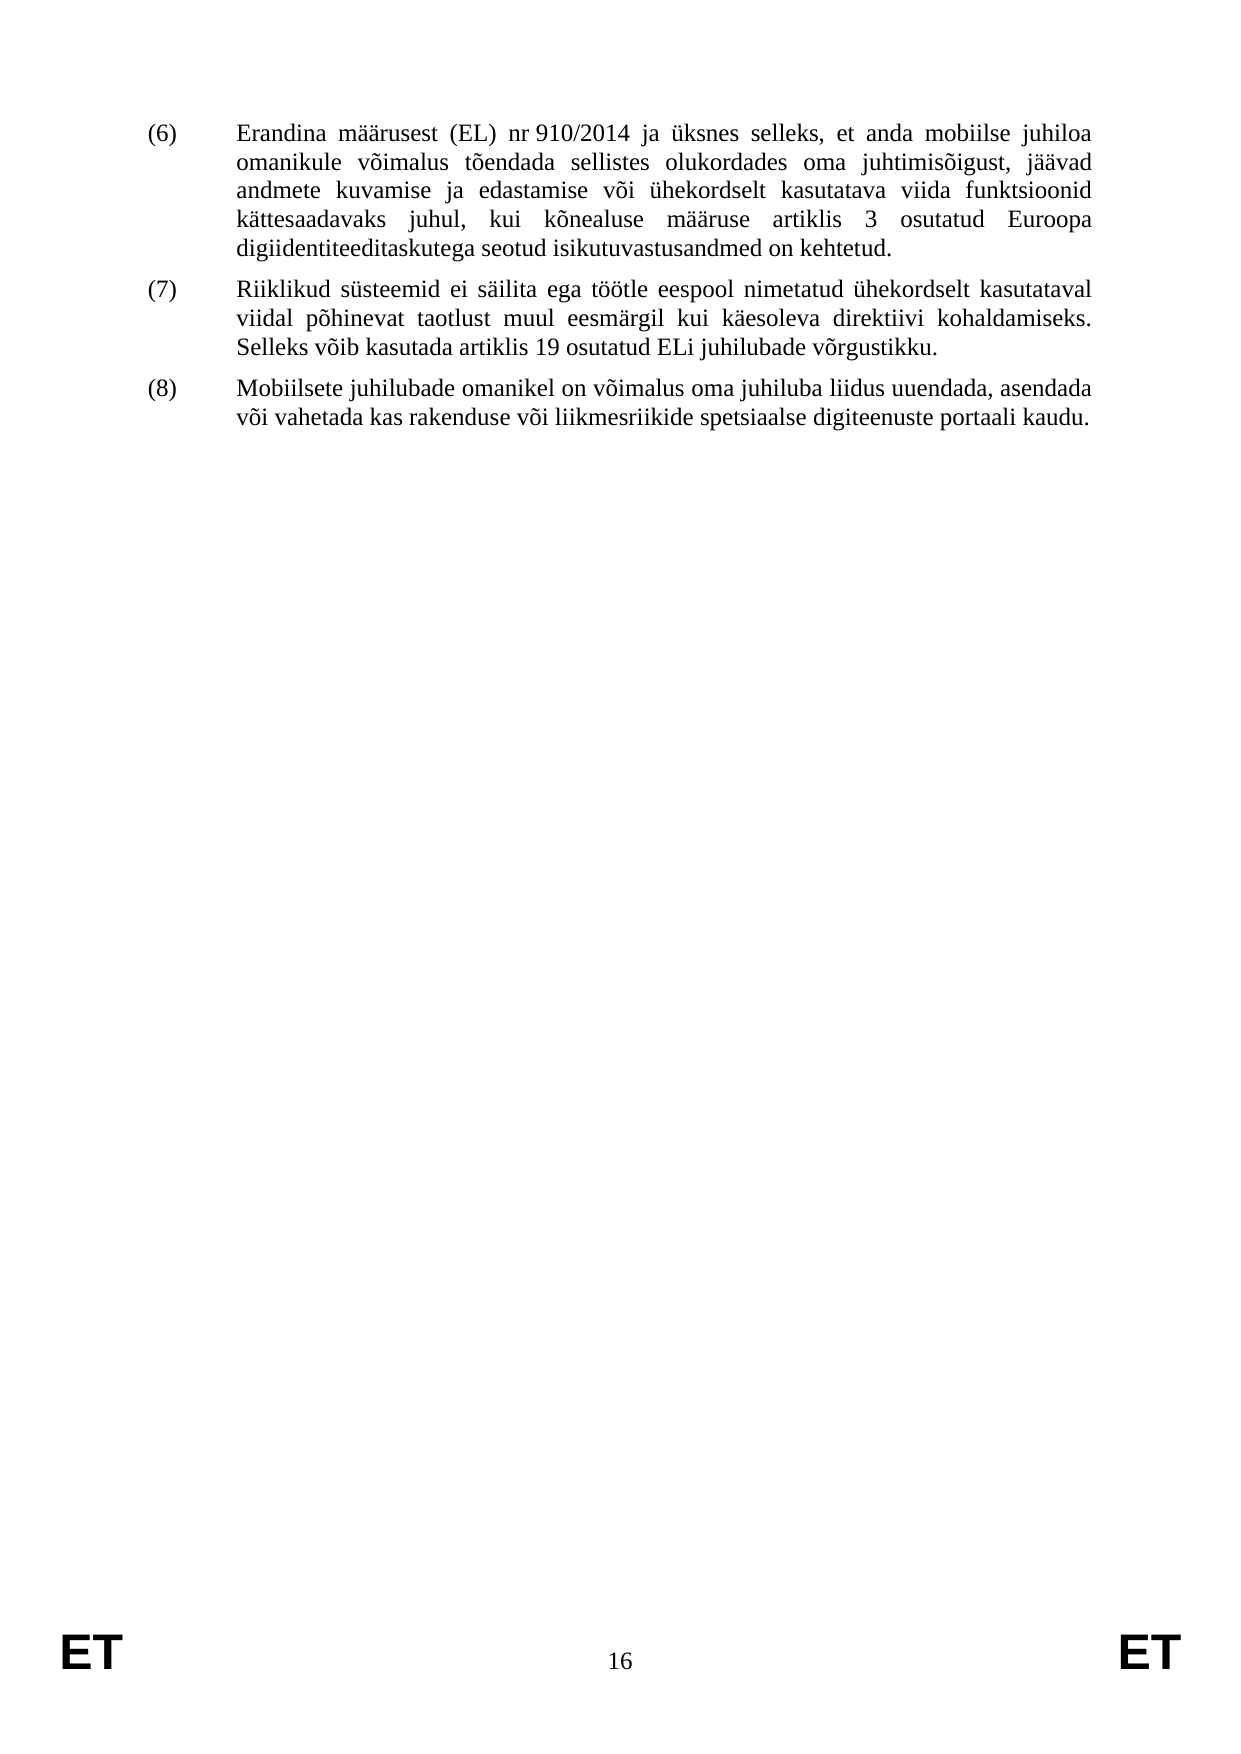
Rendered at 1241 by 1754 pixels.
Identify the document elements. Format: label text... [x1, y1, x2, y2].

text Mobiilsete juhilubade omanikel on võimalus oma juhiluba liidus uuendada, asendada või vahetada kas rakenduse või liikmesriikide spetsiaalse digiteenuste portaali kaudu. [148, 373, 1093, 431]
text Erandina määrusest (EL) nr 910/2014 ja üksnes selleks, et anda mobiilse juhiloa omanikule võimalus tõendada sellistes olukordades oma juhtimisõigust, jäävad andmete kuvamise ja edastamise või ühekordselt kasutatava viida funktsioonid kättesaadavaks juhul, kui kõnealuse määruse artiklis 3 osutatud Euroopa digiidentiteeditaskutega seotud isikutuvastusandmed on kehtetud. [148, 118, 1093, 262]
text Riiklikud süsteemid ei säilita ega töötle eespool nimetatud ühekordselt kasutataval viidal põhinevat taotlust muul eesmärgil kui käesoleva direktiivi kohaldamiseks. Selleks võib kasutada artiklis 19 osutatud ELi juhilubade võrgustikku. [148, 274, 1093, 361]
